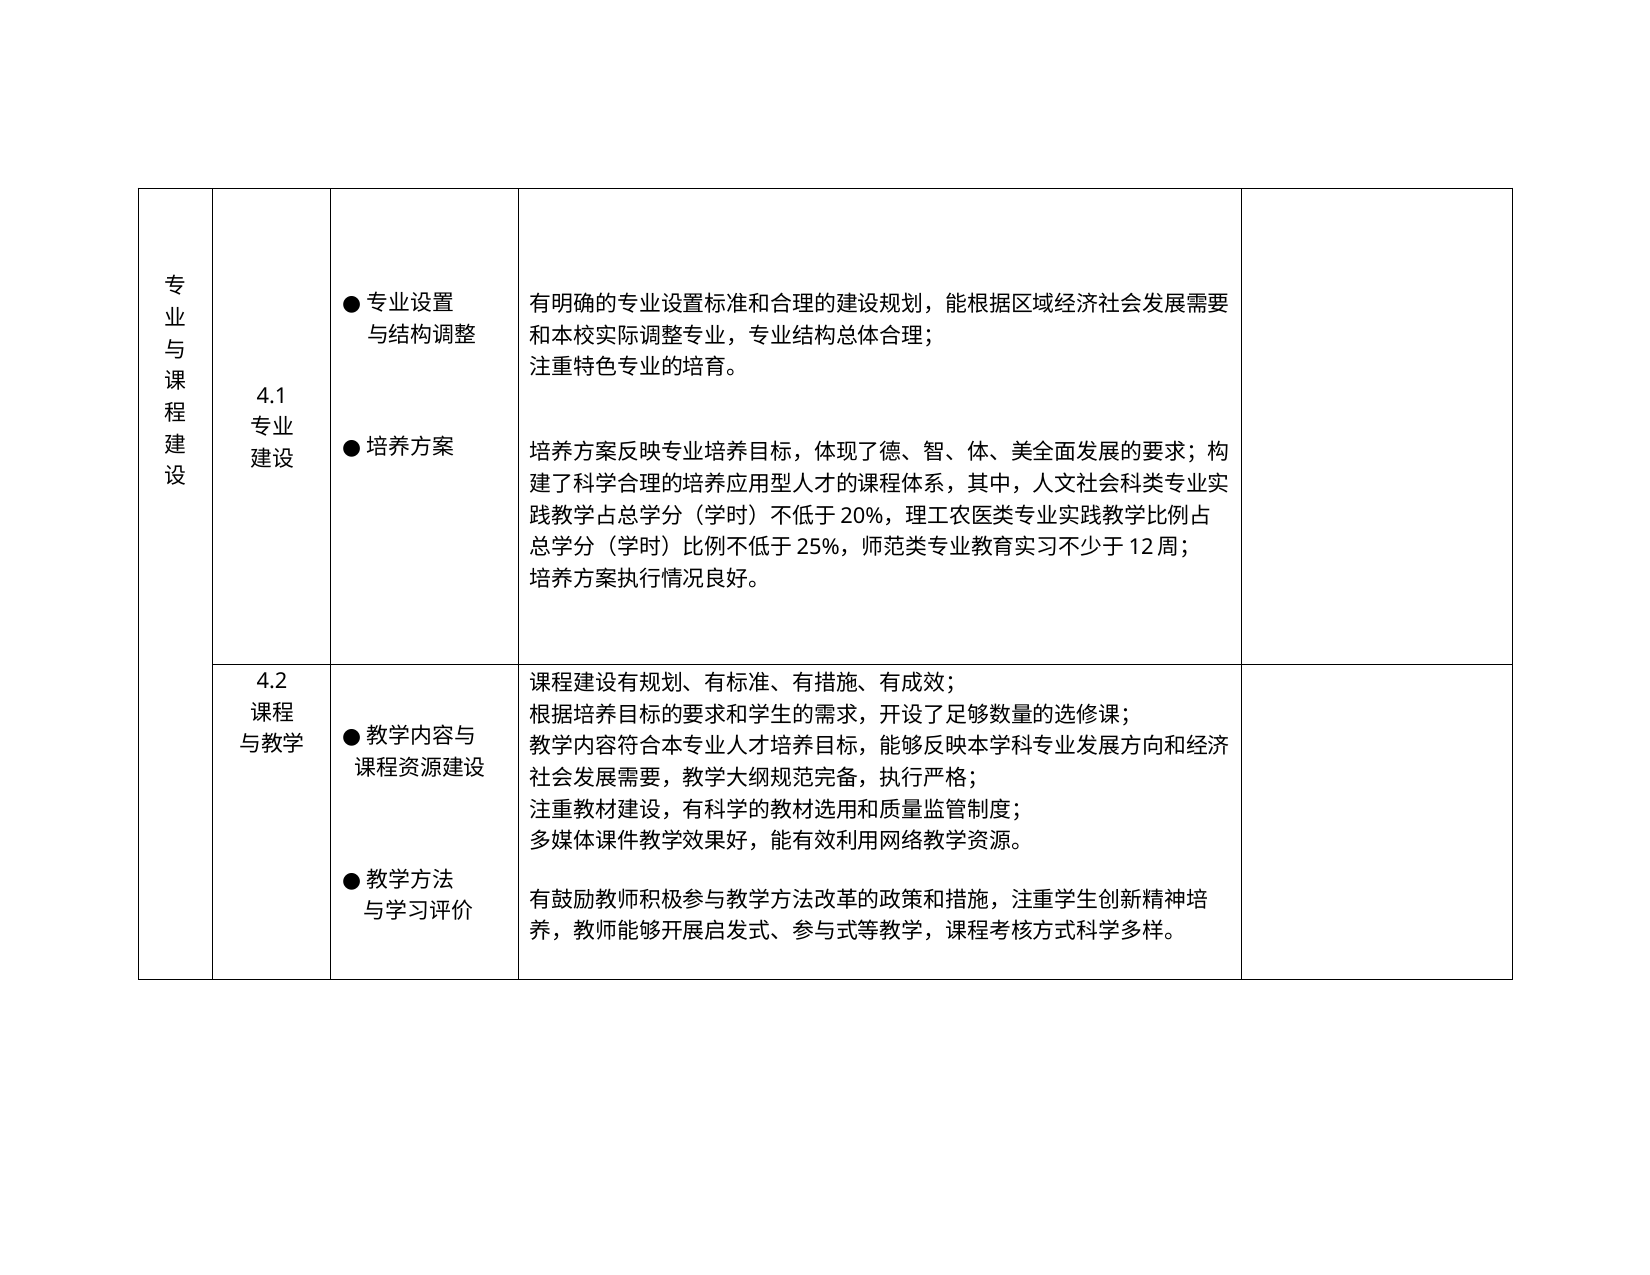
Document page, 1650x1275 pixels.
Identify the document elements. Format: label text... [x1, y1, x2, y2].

table_cell 有明确的专业设置标准和合理的建设规划，能根据区域经济社会发展需要和本校实际调整专业，专业结构总体合理； 注重特色专业的培育。 培养方案反映专业培养目标，体现了德、智、体、美全面发展的要求；构建了科学合理的培养应用型人才的课程体系，其中，人文社会科类专业实践教学占总学分（学时）不低于20%，理工农医类专业实践教学比例占总学分（学时）比例不低于25%，师范类专业教育实习不少于12周； 培养方案执行情况良好。 [519, 189, 1241, 664]
table_cell 4.1 专业 建设 [213, 189, 330, 664]
table_cell ● 教学内容与 课程资源建设 ● 教学方法 与学习评价 [331, 665, 518, 978]
table_cell [1242, 665, 1512, 978]
table_cell 4.2 课程 与教学 [213, 665, 330, 978]
table_cell 课程建设有规划、有标准、有措施、有成效； 根据培养目标的要求和学生的需求，开设了足够数量的选修课； 教学内容符合本专业人才培养目标，能够反映本学科专业发展方向和经济社会发展需要，教学大纲规范完备，执行严格； 注重教材建设，有科学的教材选用和质量监管制度； 多媒体课件教学效果好，能有效利用网络教学资源。 有鼓励教师积极参与教学方法改革的政策和措施，注重学生创新精神培养，教师能够开展启发式、参与式等教学，课程考核方式科学多样。 [519, 665, 1241, 978]
table_cell ● 专业设置 与结构调整 ● 培养方案 [331, 189, 518, 664]
table_cell 专 业 与 课 程 建 设 [139, 189, 212, 978]
table_cell [1242, 189, 1512, 664]
